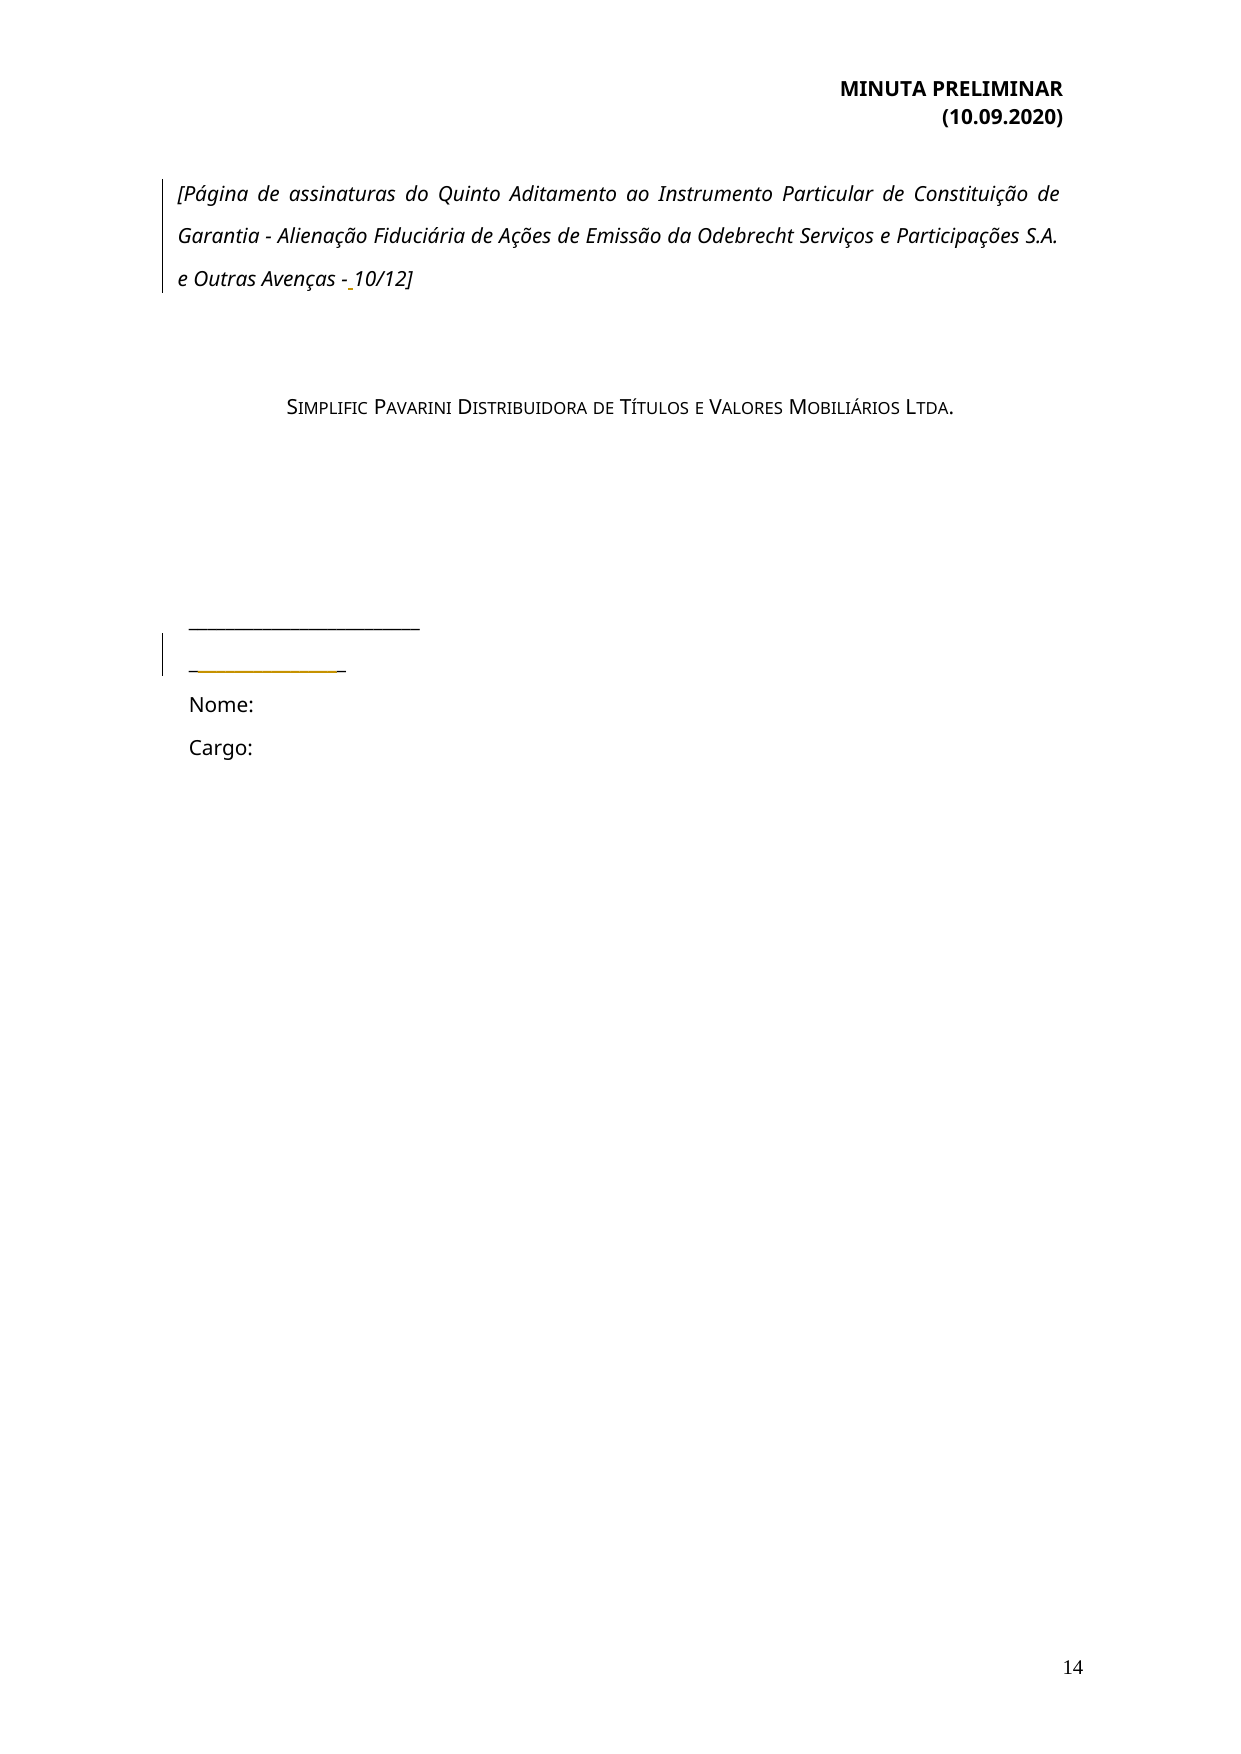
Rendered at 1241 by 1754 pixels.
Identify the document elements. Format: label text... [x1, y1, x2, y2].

text Simplific Pavarini Distribuidora de Títulos e Valores Mobiliários Ltda. [177, 392, 1063, 420]
table_header ___________________________ Nome: Cargo: [177, 605, 564, 773]
text [Página de assinaturas do Quinto Aditamento ao Instrumento Particular de Constituição de Garantia - Alienação Fiduciária de Ações de Emissão da Odebrecht Serviços e Participações S.A. e Outras Avenças -10/12] [177, 179, 1063, 292]
